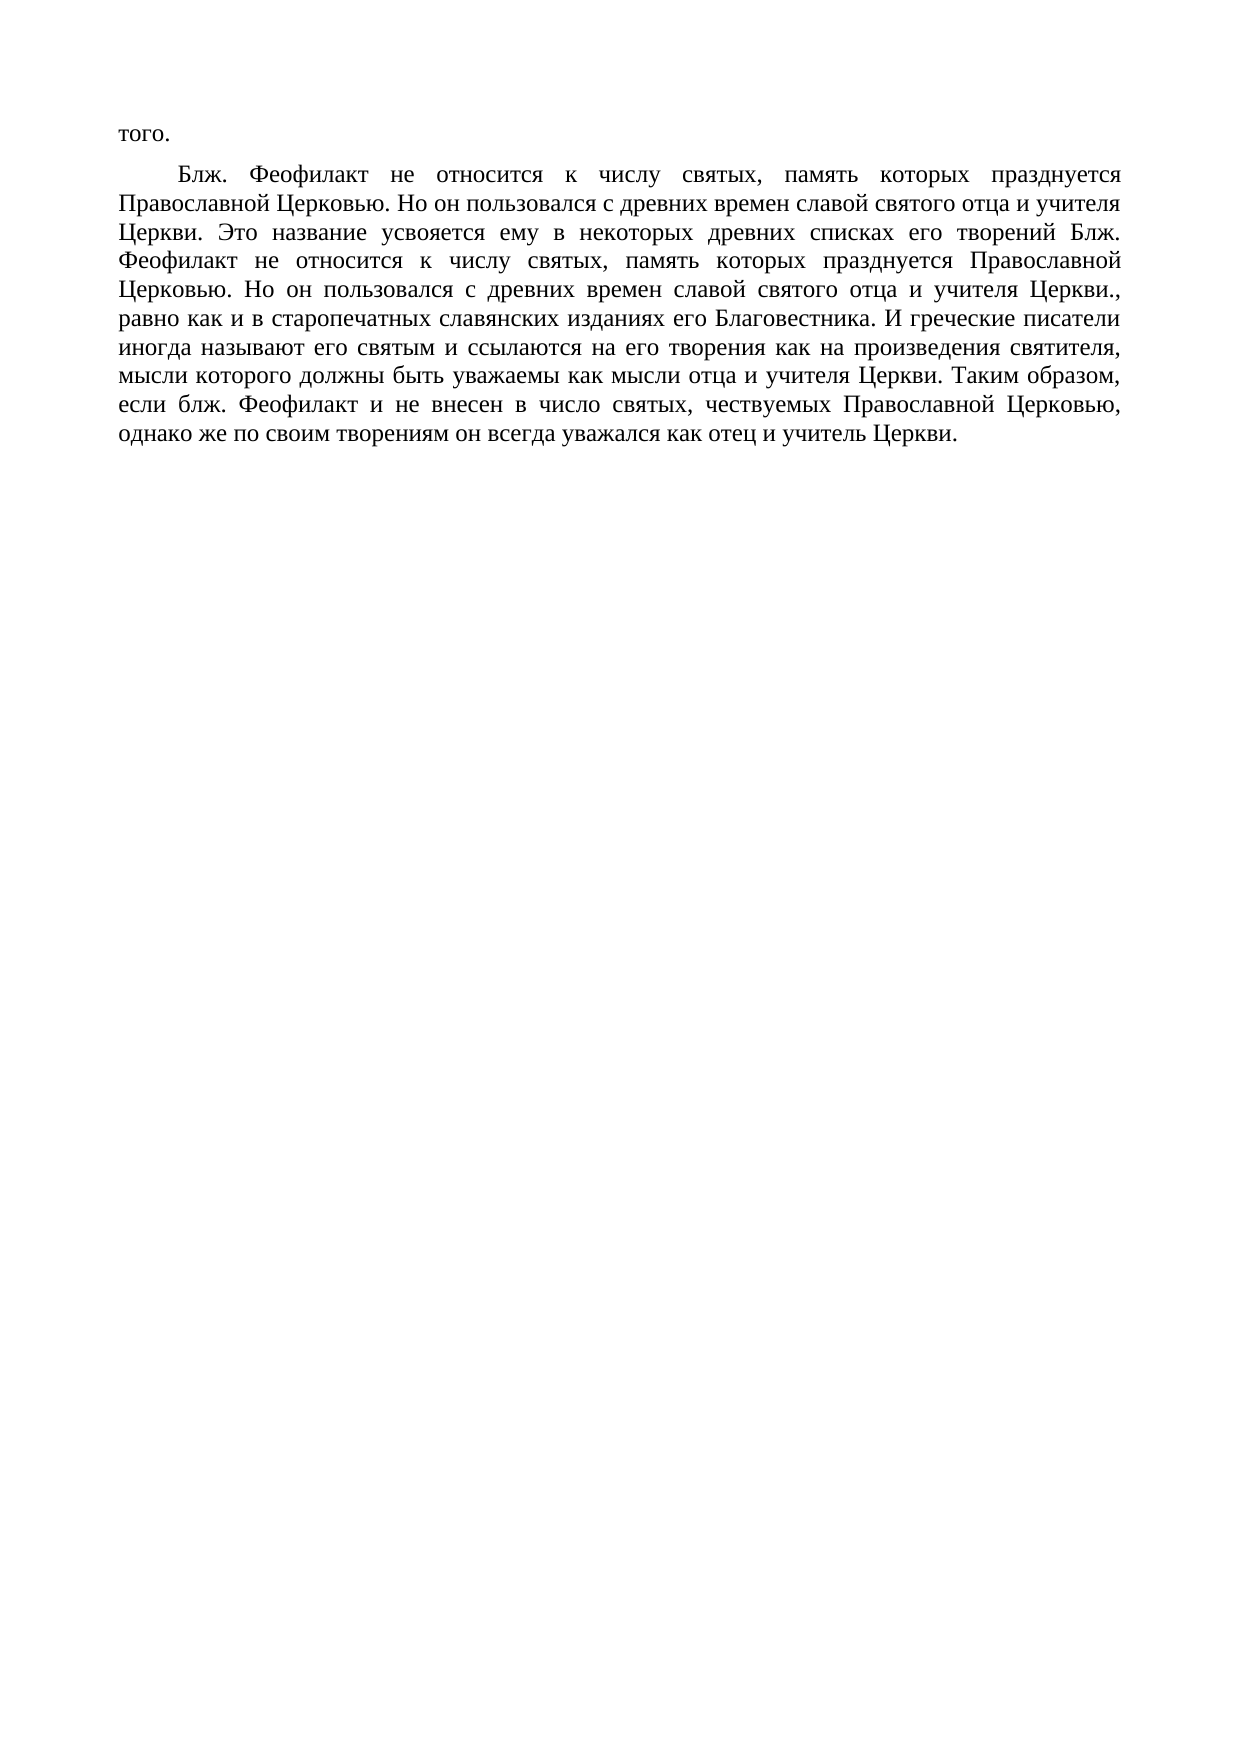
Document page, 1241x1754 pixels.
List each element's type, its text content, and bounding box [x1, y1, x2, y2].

text Блж. Феофилакт не относится к числу святых, память которых празднуется Православной Церковью. Но он пользовался с древних времен славой святого отца и учителя Церкви. Это название усвояется ему в некоторых древних списках его творений Блж. Феофилакт не относится к числу святых, память которых празднуется Православной Церковью. Но он пользовался с древних времен славой святого отца и учителя Церкви., равно как и в старопечатных славянских изданиях его Благовестника. И греческие писатели иногда называют его святым и ссылаются на его творения как на произведения святителя, мысли которого должны быть уважаемы как мысли отца и учителя Церкви. Таким образом, если блж. Феофилакт и не внесен в число святых, чествуемых Православной Церковью, однако же по своим творениям он всегда уважался как отец и учитель Церкви. [118, 159, 1122, 447]
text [118, 118, 1122, 147]
